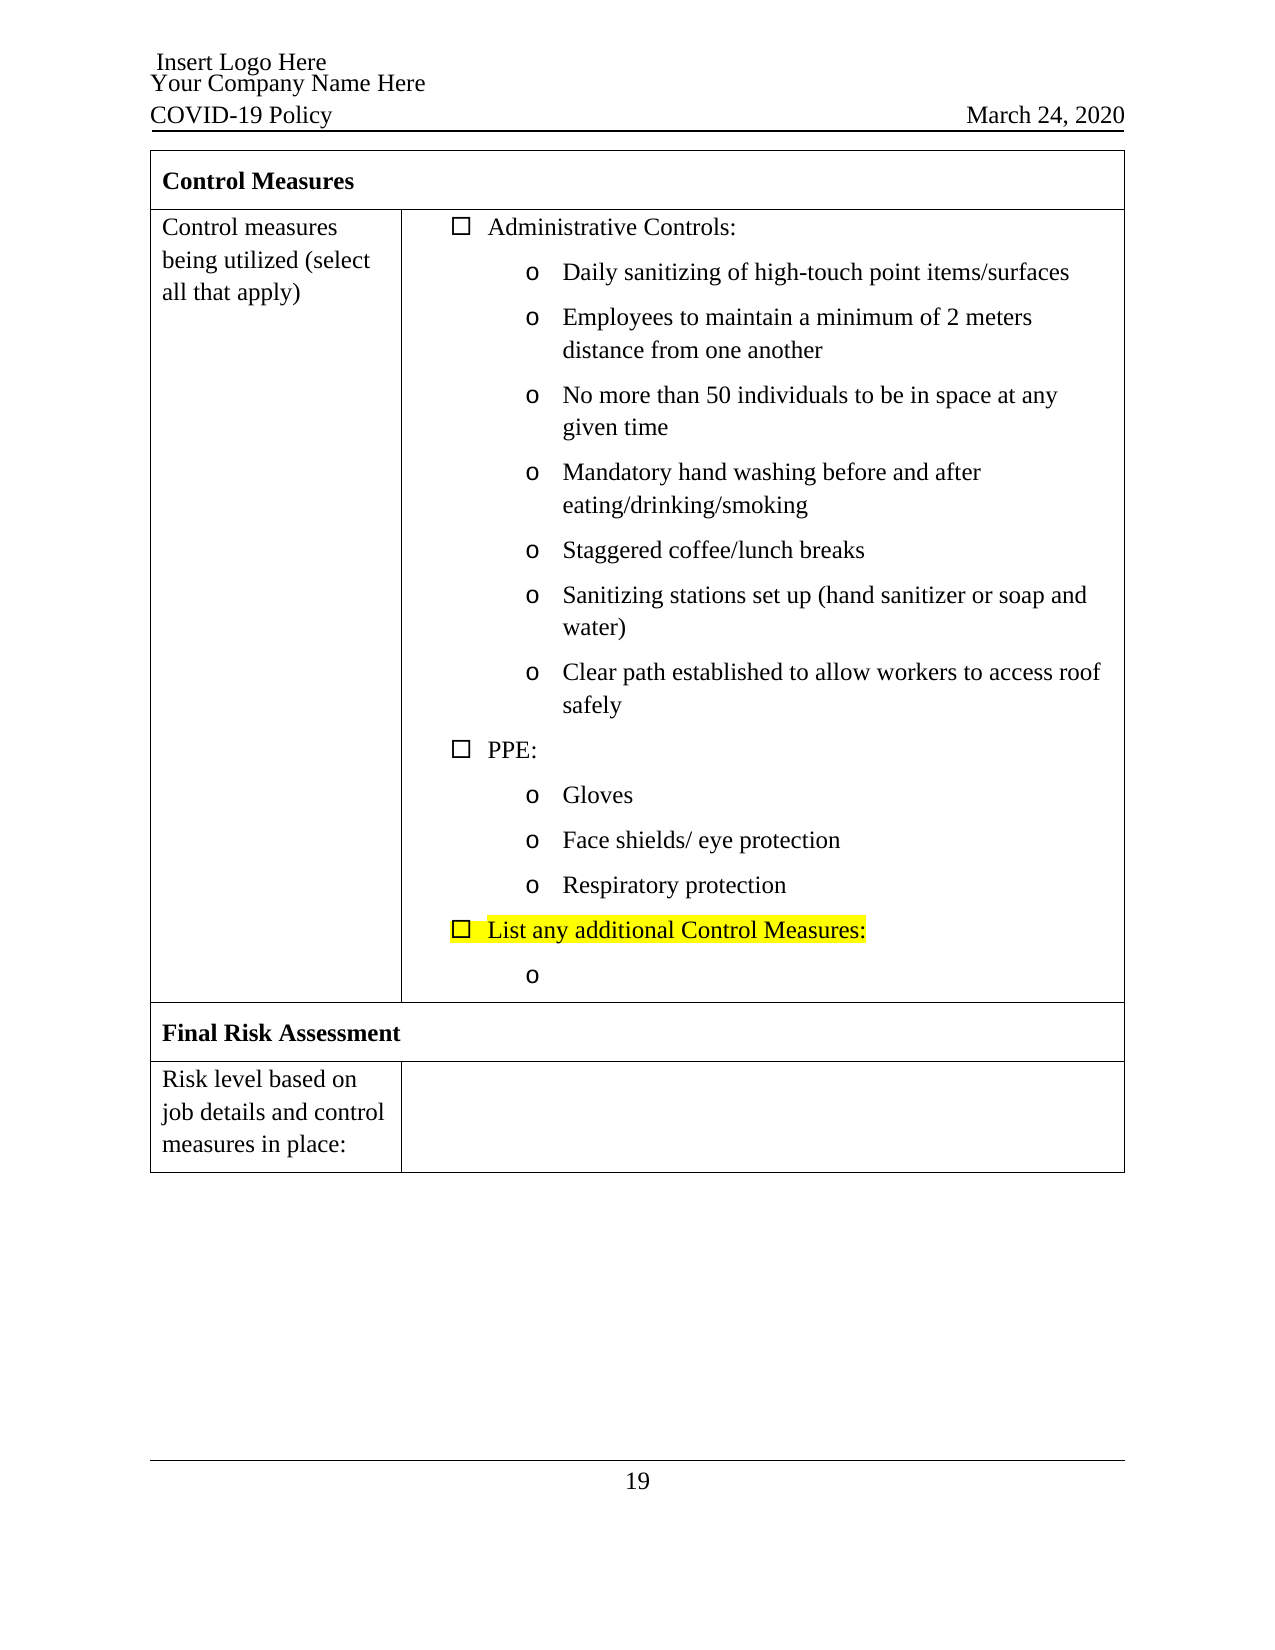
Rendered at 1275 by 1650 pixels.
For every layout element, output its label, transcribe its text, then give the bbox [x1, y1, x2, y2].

table_cell Administrative Controls: Daily sanitizing of high-touch point items/surfaces Employees to maintain a minimum of 2 meters distance from one another No more than 50 individuals to be in space at any given time Mandatory hand washing before and after eating/drinking/smoking Staggered coffee/lunch breaks Sanitizing stations set up (hand sanitizer or soap and water) Clear path established to allow workers to access roof safely PPE: Gloves Face shields/ eye protection Respiratory protection List any additional Control Measures: [402, 210, 1124, 1002]
table_cell Risk level based on job details and control measures in place: [151, 1062, 401, 1172]
table_cell [402, 1062, 1124, 1172]
table_cell Final Risk Assessment [151, 1003, 1124, 1061]
table_cell Control measures being utilized (select all that apply) [151, 210, 401, 1002]
table_cell Control Measures [151, 151, 1124, 208]
